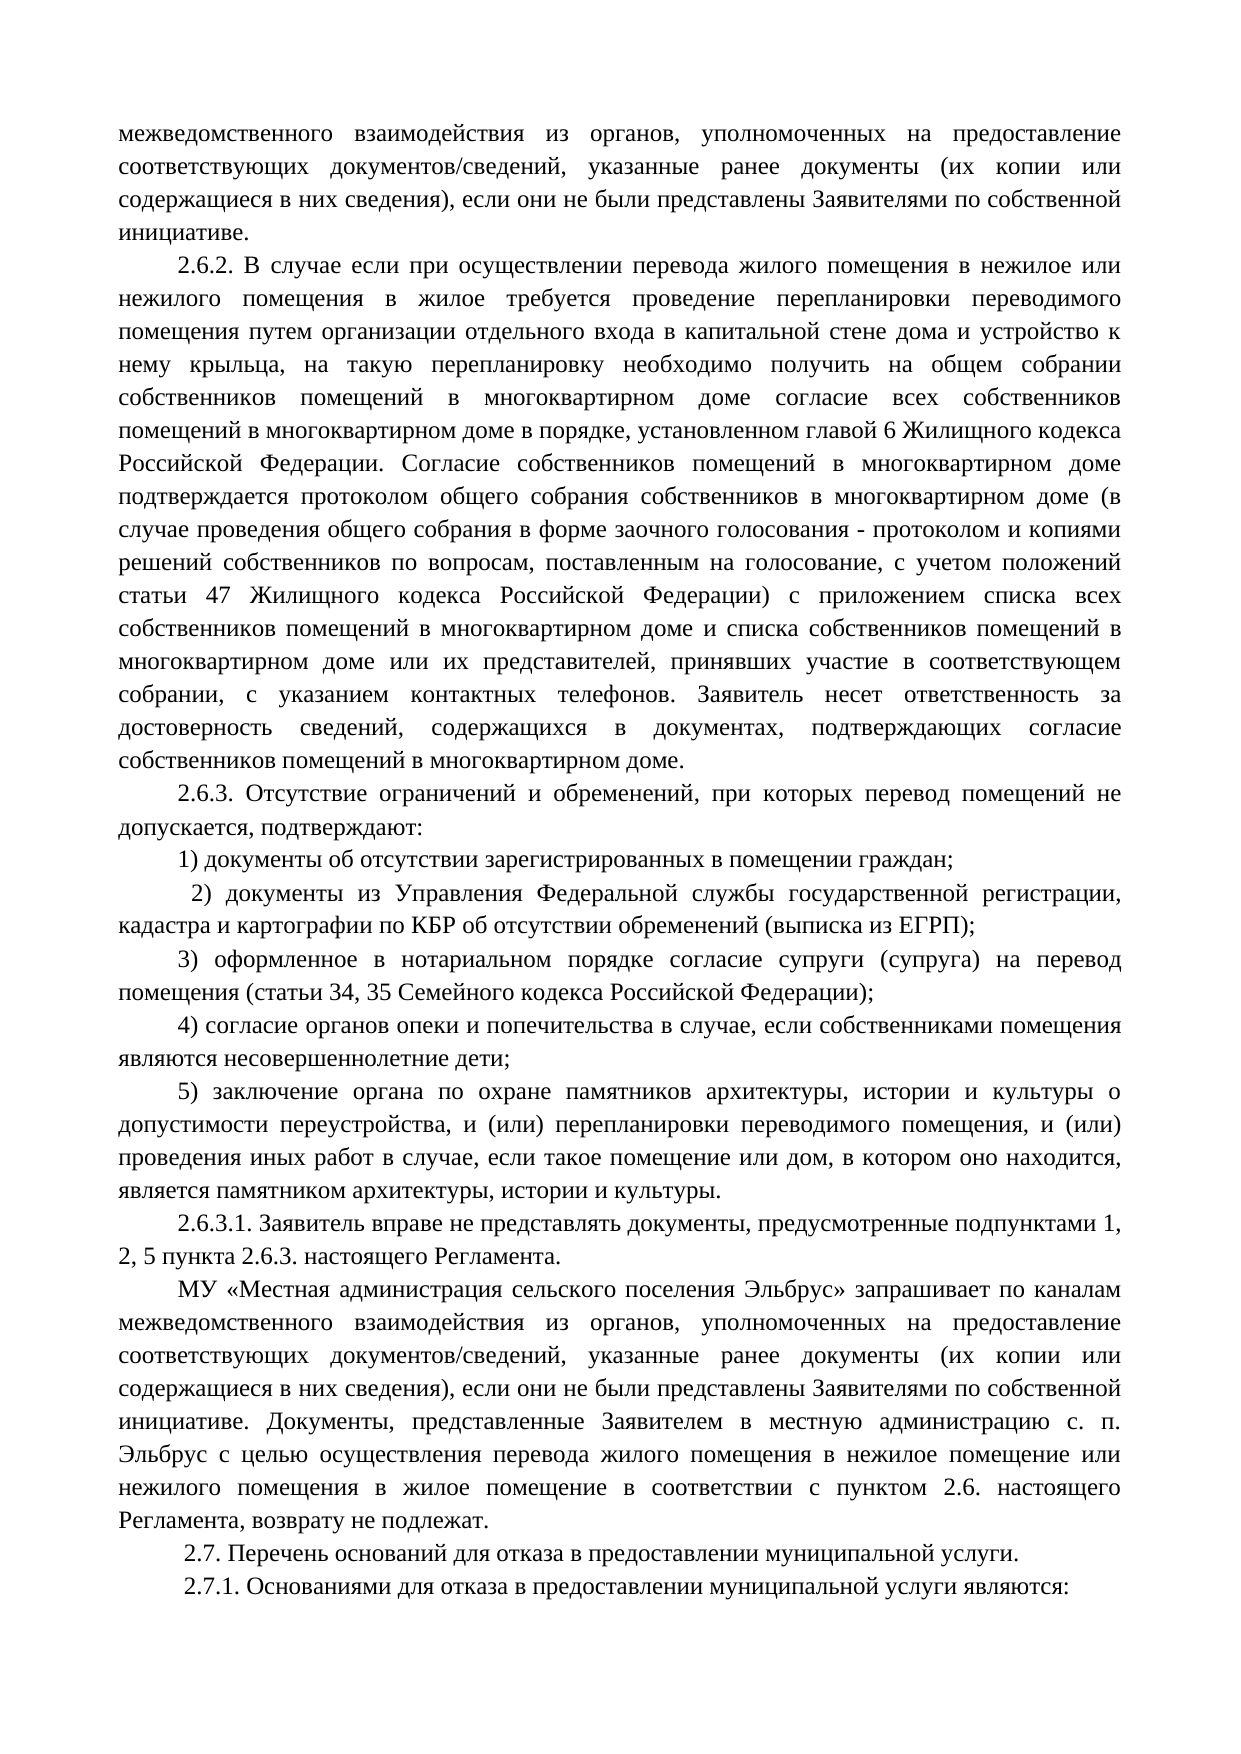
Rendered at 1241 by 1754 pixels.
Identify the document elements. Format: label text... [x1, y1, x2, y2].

text 3) оформленное в нотариальном порядке согласие супруги (супруга) на перевод помещения (статьи 34, 35 Семейного кодекса Российской Федерации); [118, 944, 1122, 1005]
text 2.6.2. В случае если при осуществлении перевода жилого помещения в нежилое или нежилого помещения в жилое требуется проведение перепланировки переводимого помещения путем организации отдельного входа в капитальной стене дома и устройство к нему крыльца, на такую перепланировку необходимо получить на общем собрании собственников помещений в многоквартирном доме согласие всех собственников помещений в многоквартирном доме в порядке, установленном главой 6 Жилищного кодекса Российской Федерации. Согласие собственников помещений в многоквартирном доме подтверждается протоколом общего собрания собственников в многоквартирном доме (в случае проведения общего собрания в форме заочного голосования - протоколом и копиями решений собственников по вопросам, поставленным на голосование, с учетом положений статьи 47 Жилищного кодекса Российской Федерации) с приложением списка всех собственников помещений в многоквартирном доме и списка собственников помещений в многоквартирном доме или их представителей, принявших участие в соответствующем собрании, с указанием контактных телефонов. Заявитель несет ответственность за достоверность сведений, содержащихся в документах, подтверждающих согласие собственников помещений в многоквартирном доме. [118, 250, 1122, 774]
text 2.7.1. Основаниями для отказа в предоставлении муниципальной услуги являются: [118, 1571, 1122, 1600]
text 5) заключение органа по охране памятников архитектуры, истории и культуры о допустимости переустройства, и (или) перепланировки переводимого помещения, и (или) проведения иных работ в случае, если такое помещение или дом, в котором оно находится, является памятником архитектуры, истории и культуры. [118, 1076, 1122, 1203]
text 2.7. Перечень оснований для отказа в предоставлении муниципальной услуги. [118, 1538, 1122, 1567]
text 1) документы об отсутствии зарегистрированных в помещении граждан; [118, 844, 1122, 873]
text 2) документы из Управления Федеральной службы государственной регистрации, кадастра и картографии по КБР об отсутствии обременений (выписка из ЕГРП); [118, 878, 1122, 939]
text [118, 118, 1122, 246]
text 2.6.3. Отсутствие ограничений и обременений, при которых перевод помещений не допускается, подтверждают: [118, 778, 1122, 840]
text 4) согласие органов опеки и попечительства в случае, если собственниками помещения являются несовершеннолетние дети; [118, 1010, 1122, 1071]
text 2.6.3.1. Заявитель вправе не представлять документы, предусмотренные подпунктами 1, 2, 5 пункта 2.6.3. настоящего Регламента. [118, 1208, 1122, 1269]
text МУ «Местная администрация сельского поселения Эльбрус» запрашивает по каналам межведомственного взаимодействия из органов, уполномоченных на предоставление соответствующих документов/сведений, указанные ранее документы (их копии или содержащиеся в них сведения), если они не были представлены Заявителями по собственной инициативе. Документы, представленные Заявителем в местную администрацию с. п. Эльбрус с целью осуществления перевода жилого помещения в нежилое помещение или нежилого помещения в жилое помещение в соответствии с пунктом 2.6. настоящего Регламента, возврату не подлежат. [118, 1274, 1122, 1534]
